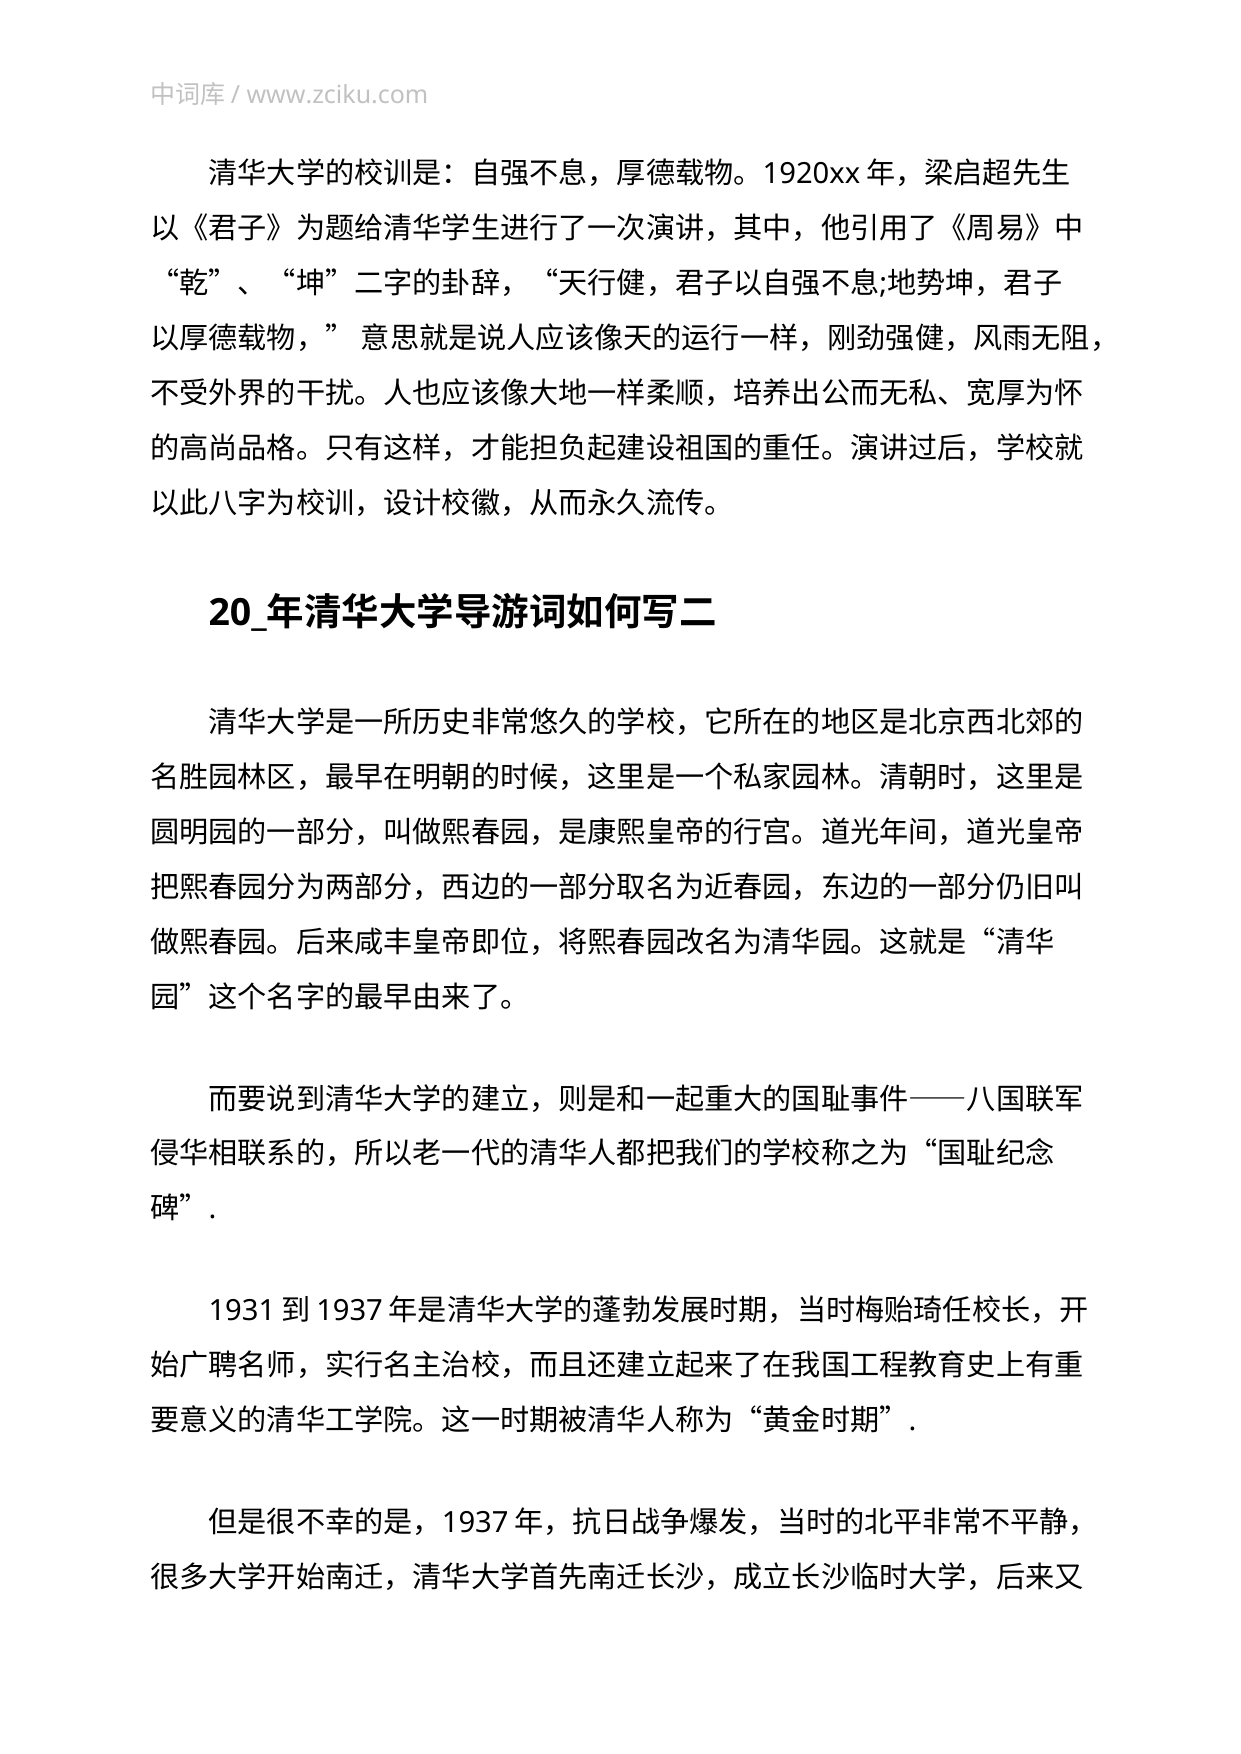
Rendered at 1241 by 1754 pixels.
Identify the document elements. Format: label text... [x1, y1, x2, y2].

text 1931到1937年是清华大学的蓬勃发展时期，当时梅贻琦任校长，开始广聘名师，实行名主治校，而且还建立起来了在我国工程教育史上有重要意义的清华工学院。这一时期被清华人称为“黄金时期”. [150, 1287, 1090, 1439]
text 清华大学的校训是：自强不息，厚德载物。1920xx年，梁启超先生以《君子》为题给清华学生进行了一次演讲，其中，他引用了《周易》中“乾”、“坤”二字的卦辞，“天行健，君子以自强不息;地势坤，君子以厚德载物，” 意思就是说人应该像天的运行一样，刚劲强健，风雨无阻，不受外界的干扰。人也应该像大地一样柔顺，培养出公而无私、宽厚为怀的高尚品格。只有这样，才能担负起建设祖国的重任。演讲过后，学校就以此八字为校训，设计校徽，从而永久流传。 [150, 150, 1090, 522]
text 而要说到清华大学的建立，则是和一起重大的国耻事件——八国联军侵华相联系的，所以老一代的清华人都把我们的学校称之为“国耻纪念碑”. [150, 1075, 1090, 1227]
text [150, 1499, 1090, 1596]
text 清华大学是一所历史非常悠久的学校，它所在的地区是北京西北郊的名胜园林区，最早在明朝的时候，这里是一个私家园林。清朝时，这里是圆明园的一部分，叫做熙春园，是康熙皇帝的行宫。道光年间，道光皇帝把熙春园分为两部分，西边的一部分取名为近春园，东边的一部分仍旧叫做熙春园。后来咸丰皇帝即位，将熙春园改名为清华园。这就是“清华园”这个名字的最早由来了。 [150, 699, 1090, 1016]
text 20_年清华大学导游词如何写二 [150, 581, 1090, 636]
